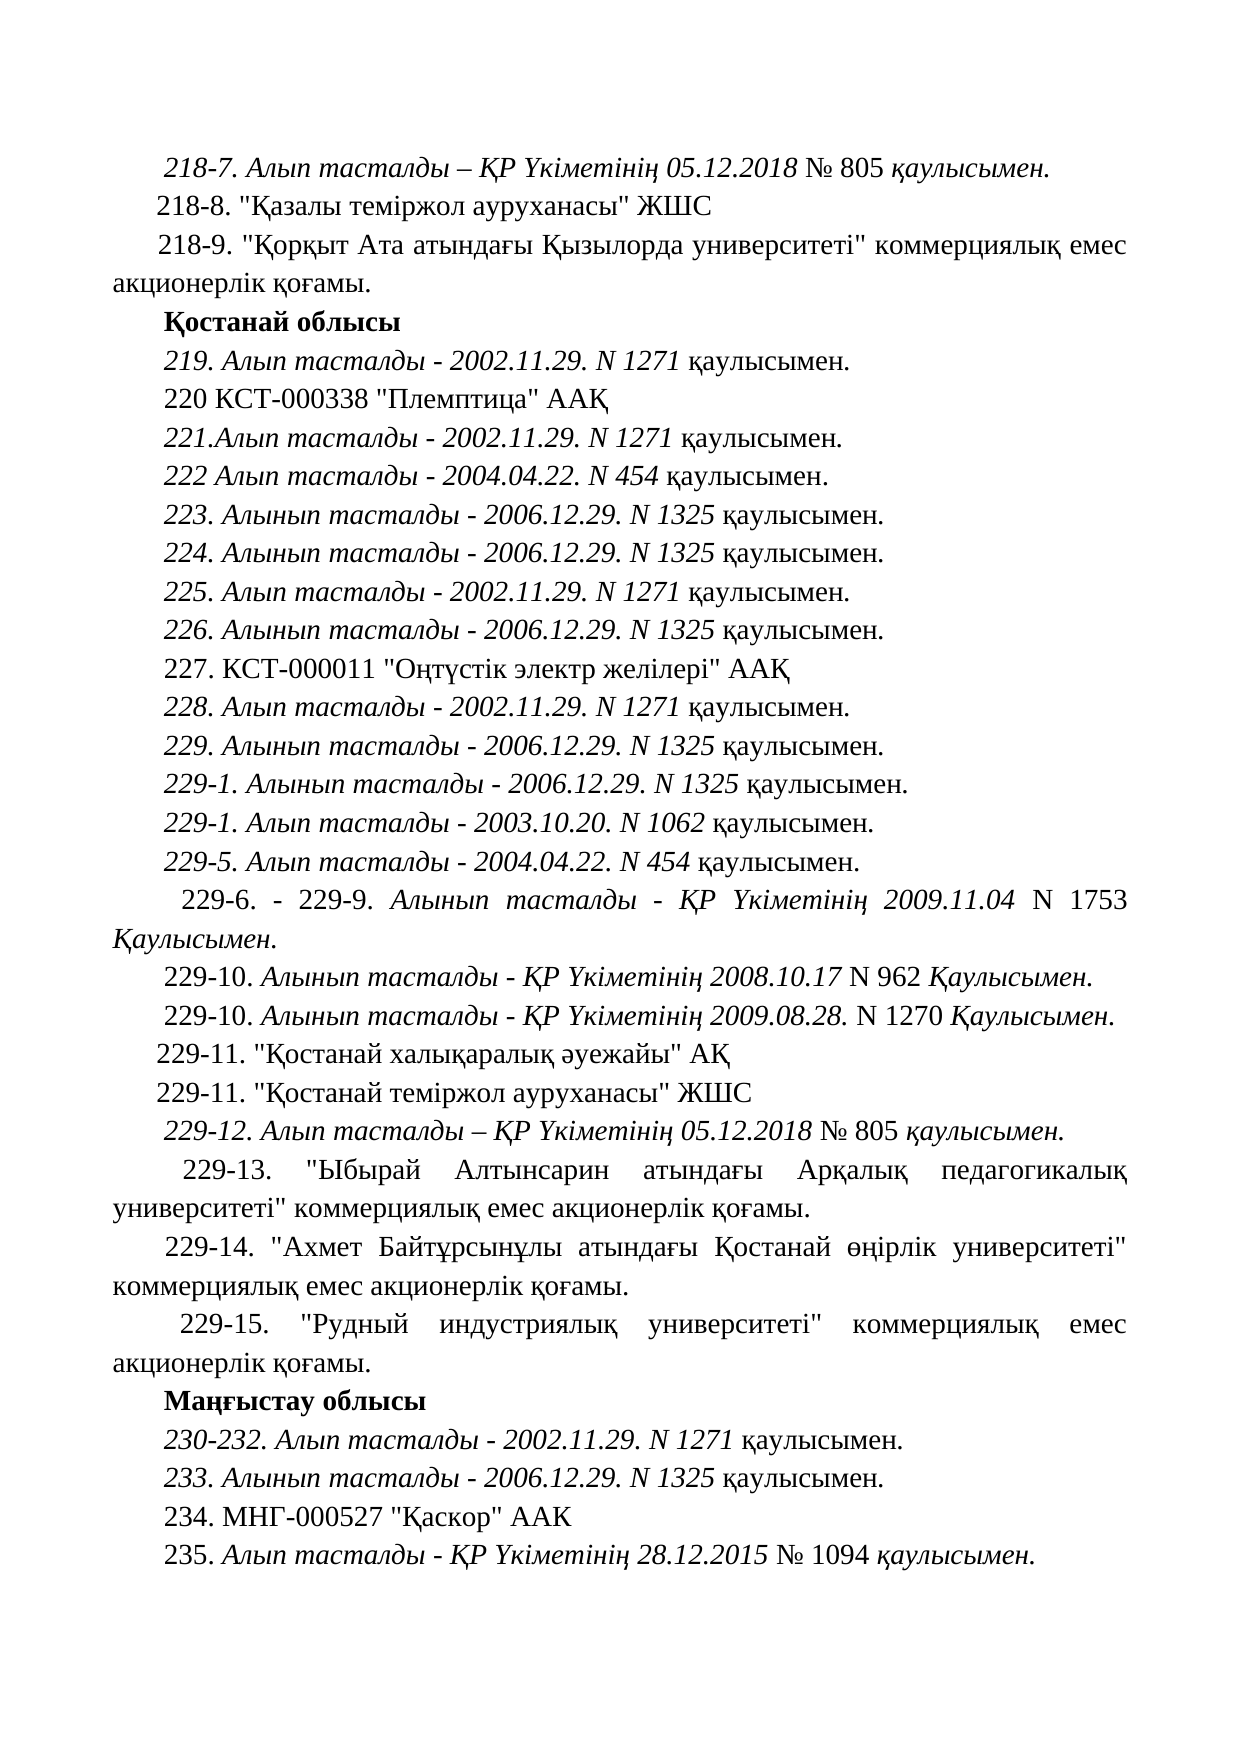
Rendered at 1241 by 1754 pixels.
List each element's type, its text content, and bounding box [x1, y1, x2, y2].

text 229-11. "Қостанай халықаралық әуежайы" АҚ [112, 1036, 1128, 1070]
text 229-1. Алынып тасталды - 2006.12.29. N 1325 қаулысымен. [112, 767, 1128, 800]
text 229-1. Алып тасталды - 2003.10.20. N 1062 қаулысымен. [112, 805, 1128, 839]
text 229-15. "Рудный индустриялық университеті" коммерциялық емес акционерлік қоғамы. [112, 1306, 1128, 1378]
text 221.Алып тасталды - 2002.11.29. N 1271 қаулысымен. [112, 420, 1128, 453]
text 235. Алып тасталды - ҚР Үкіметінің 28.12.2015 № 1094 қаулысымен. [112, 1537, 1128, 1571]
text 234. МНГ-000527 "Қаскор" ААК [112, 1499, 1128, 1532]
text 229-12. Алып тасталды – ҚР Үкіметінің 05.12.2018 № 805 қаулысымен. [112, 1113, 1128, 1147]
text 219. Алып тасталды - 2002.11.29. N 1271 қаулысымен. [112, 343, 1128, 376]
text 218-9. "Қорқыт Ата атындағы Қызылорда университеті" коммерциялық емес акционерлік қоғамы. [112, 227, 1128, 299]
text 229-6. - 229-9. Алынып тасталды - ҚР Үкіметінің 2009.11.04 N 1753 Қаулысымен. [112, 882, 1128, 954]
text 218-7. Алып тасталды – ҚР Үкіметінің 05.12.2018 № 805 қаулысымен. [112, 150, 1128, 183]
text 227. КСТ-000011 "Оңтүстік электр желілері" ААҚ [112, 651, 1128, 684]
text 222 Алып тасталды - 2004.04.22. N 454 қаулысымен. [112, 458, 1128, 492]
text 229-14. "Ахмет Байтұрсынұлы атындағы Қостанай өңірлік университеті" коммерциялық емес акционерлік қоғамы. [112, 1229, 1128, 1301]
text 230-232. Алып тасталды - 2002.11.29. N 1271 қаулысымен. [112, 1422, 1128, 1455]
text 233. Алынып тасталды - 2006.12.29. N 1325 қаулысымен. [112, 1460, 1128, 1494]
text 223. Алынып тасталды - 2006.12.29. N 1325 қаулысымен. [112, 497, 1128, 530]
text 229-5. Алып тасталды - 2004.04.22. N 454 қаулысымен. [112, 844, 1128, 877]
text 229-11. "Қостанай теміржол ауруханасы" ЖШС [112, 1075, 1128, 1108]
text 218-8. "Қазалы теміржол ауруханасы" ЖШС [112, 188, 1128, 222]
text 229-13. "Ыбырай Алтынсарин атындағы Арқалық педагогикалық университеті" коммерциялық емес акционерлік қоғамы. [112, 1152, 1128, 1224]
text 229-10. Алынып тасталды - ҚР Үкіметінің 2009.08.28. N 1270 Қаулысымен. [112, 998, 1128, 1031]
text 226. Алынып тасталды - 2006.12.29. N 1325 қаулысымен. [112, 612, 1128, 646]
text 229-10. Алынып тасталды - ҚР Үкіметінің 2008.10.17 N 962 Қаулысымен. [112, 959, 1128, 993]
text 225. Алып тасталды - 2002.11.29. N 1271 қаулысымен. [112, 574, 1128, 607]
text Қостанай облысы [112, 304, 1128, 338]
text 229. Алынып тасталды - 2006.12.29. N 1325 қаулысымен. [112, 728, 1128, 762]
text Маңғыстау облысы [112, 1383, 1128, 1417]
text 220 КСТ-000338 "Племптица" ААҚ [112, 381, 1128, 415]
text 224. Алынып тасталды - 2006.12.29. N 1325 қаулысымен. [112, 535, 1128, 569]
text 228. Алып тасталды - 2002.11.29. N 1271 қаулысымен. [112, 689, 1128, 723]
